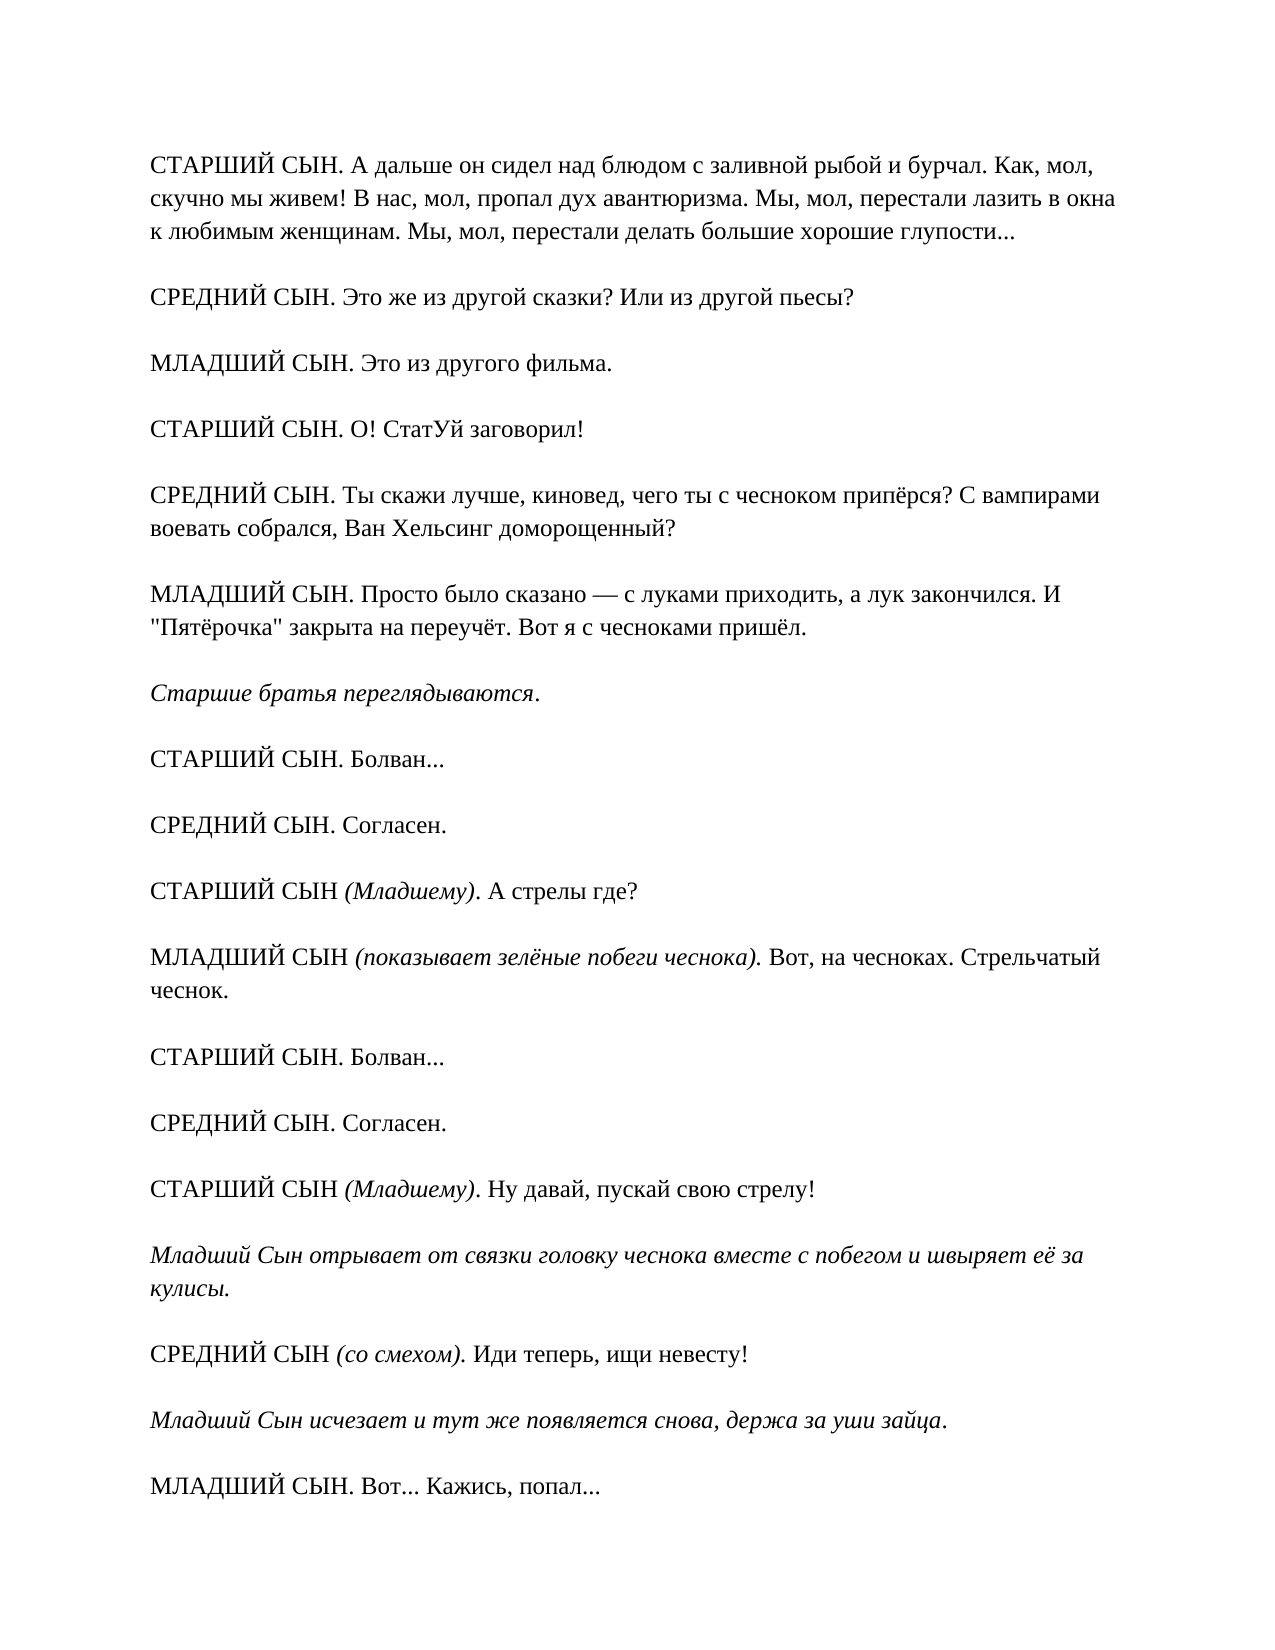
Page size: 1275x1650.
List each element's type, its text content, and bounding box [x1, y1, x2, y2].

text МЛАДШИЙ СЫН. Вот... Кажись, попал... [150, 1471, 1125, 1499]
text СТАРШИЙ СЫН. Болван... [150, 744, 1125, 773]
text МЛАДШИЙ СЫН. Просто было сказано — с луками приходить, а лук закончился. И "Пятёрочка" закрыта на переучёт. Вот я с чесноками пришёл. [150, 579, 1125, 641]
text МЛАДШИЙ СЫН. Это из другого фильма. [150, 348, 1125, 377]
text Старшие братья переглядываются. [150, 678, 1125, 707]
text СТАРШИЙ СЫН. Болван... [150, 1042, 1125, 1070]
text СТАРШИЙ СЫН (Младшему). А стрелы где? [150, 876, 1125, 905]
text МЛАДШИЙ СЫН (показывает зелёные побеги чеснока). Вот, на чесноках. Стрельчатый чеснок. [150, 942, 1125, 1004]
text СТАРШИЙ СЫН. А дальше он сидел над блюдом с заливной рыбой и бурчал. Как, мол, скучно мы живем! В нас, мол, пропал дух авантюризма. Мы, мол, перестали лазить в окна к любимым женщинам. Мы, мол, перестали делать большие хорошие глупости... [150, 150, 1125, 245]
text СРЕДНИЙ СЫН. Ты скажи лучше, киновед, чего ты с чесноком припёрся? С вампирами воевать собрался, Ван Хельсинг доморощенный? [150, 480, 1125, 542]
text Младший Сын отрывает от связки головку чеснока вместе с побегом и швыряет её за кулисы. [150, 1240, 1125, 1301]
text СРЕДНИЙ СЫН (со смехом). Иди теперь, ищи невесту! [150, 1339, 1125, 1367]
text Младший Сын исчезает и тут же появляется снова, держа за уши зайца. [150, 1405, 1125, 1433]
text СРЕДНИЙ СЫН. Согласен. [150, 810, 1125, 839]
text СТАРШИЙ СЫН. О! СтатУй заговорил! [150, 414, 1125, 443]
text СРЕДНИЙ СЫН. Согласен. [150, 1108, 1125, 1136]
text СТАРШИЙ СЫН (Младшему). Ну давай, пускай свою стрелу! [150, 1174, 1125, 1202]
text СРЕДНИЙ СЫН. Это же из другой сказки? Или из другой пьесы? [150, 282, 1125, 311]
